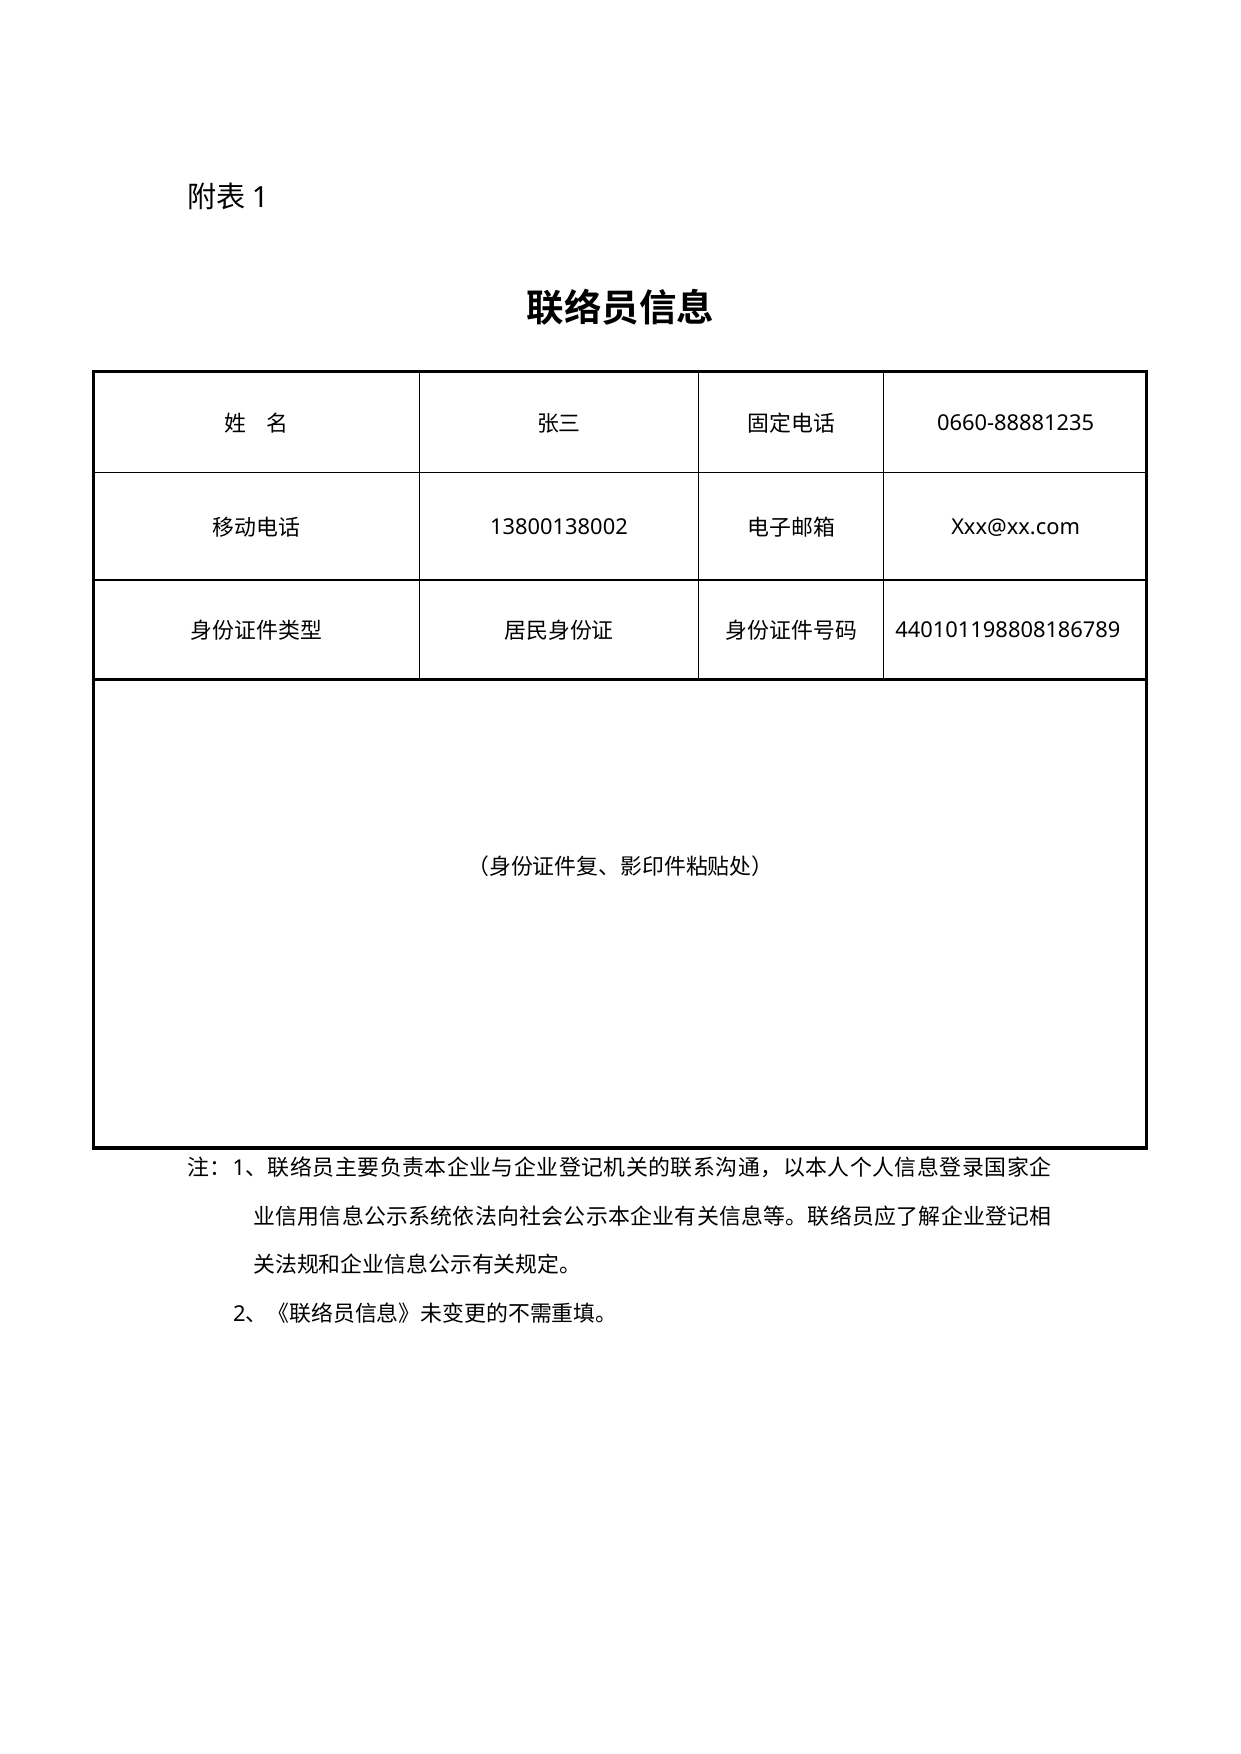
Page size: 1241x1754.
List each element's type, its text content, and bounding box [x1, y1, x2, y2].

table_header 0660-88881235 [884, 373, 1145, 472]
table_cell 身份证件类型 [95, 581, 419, 678]
table_cell 移动电话 [95, 473, 419, 579]
table_cell 13800138002 [420, 473, 698, 579]
table_cell 电子邮箱 [699, 473, 883, 579]
table_header 张三 [420, 373, 698, 472]
table_cell Xxx@xx.com [884, 473, 1145, 579]
text 附表1 [187, 162, 1053, 227]
table_cell 身份证件号码 [699, 581, 883, 678]
table_cell 居民身份证 [420, 581, 698, 678]
text 2、《联络员信息》未变更的不需重填。 [188, 1295, 1053, 1328]
table_header 固定电话 [699, 373, 883, 472]
text 联络员信息 [187, 272, 1053, 337]
table_header 姓 名 [95, 373, 419, 472]
table_cell （身份证件复、影印件粘贴处） [95, 681, 1145, 1146]
text 注：1、联络员主要负责本企业与企业登记机关的联系沟通，以本人个人信息登录国家企业信用信息公示系统依法向社会公示本企业有关信息等。联络员应了解企业登记相关法规和企业信息公示有关规定。 [187, 1150, 1053, 1279]
table_cell 440101198808186789 [884, 581, 1145, 678]
